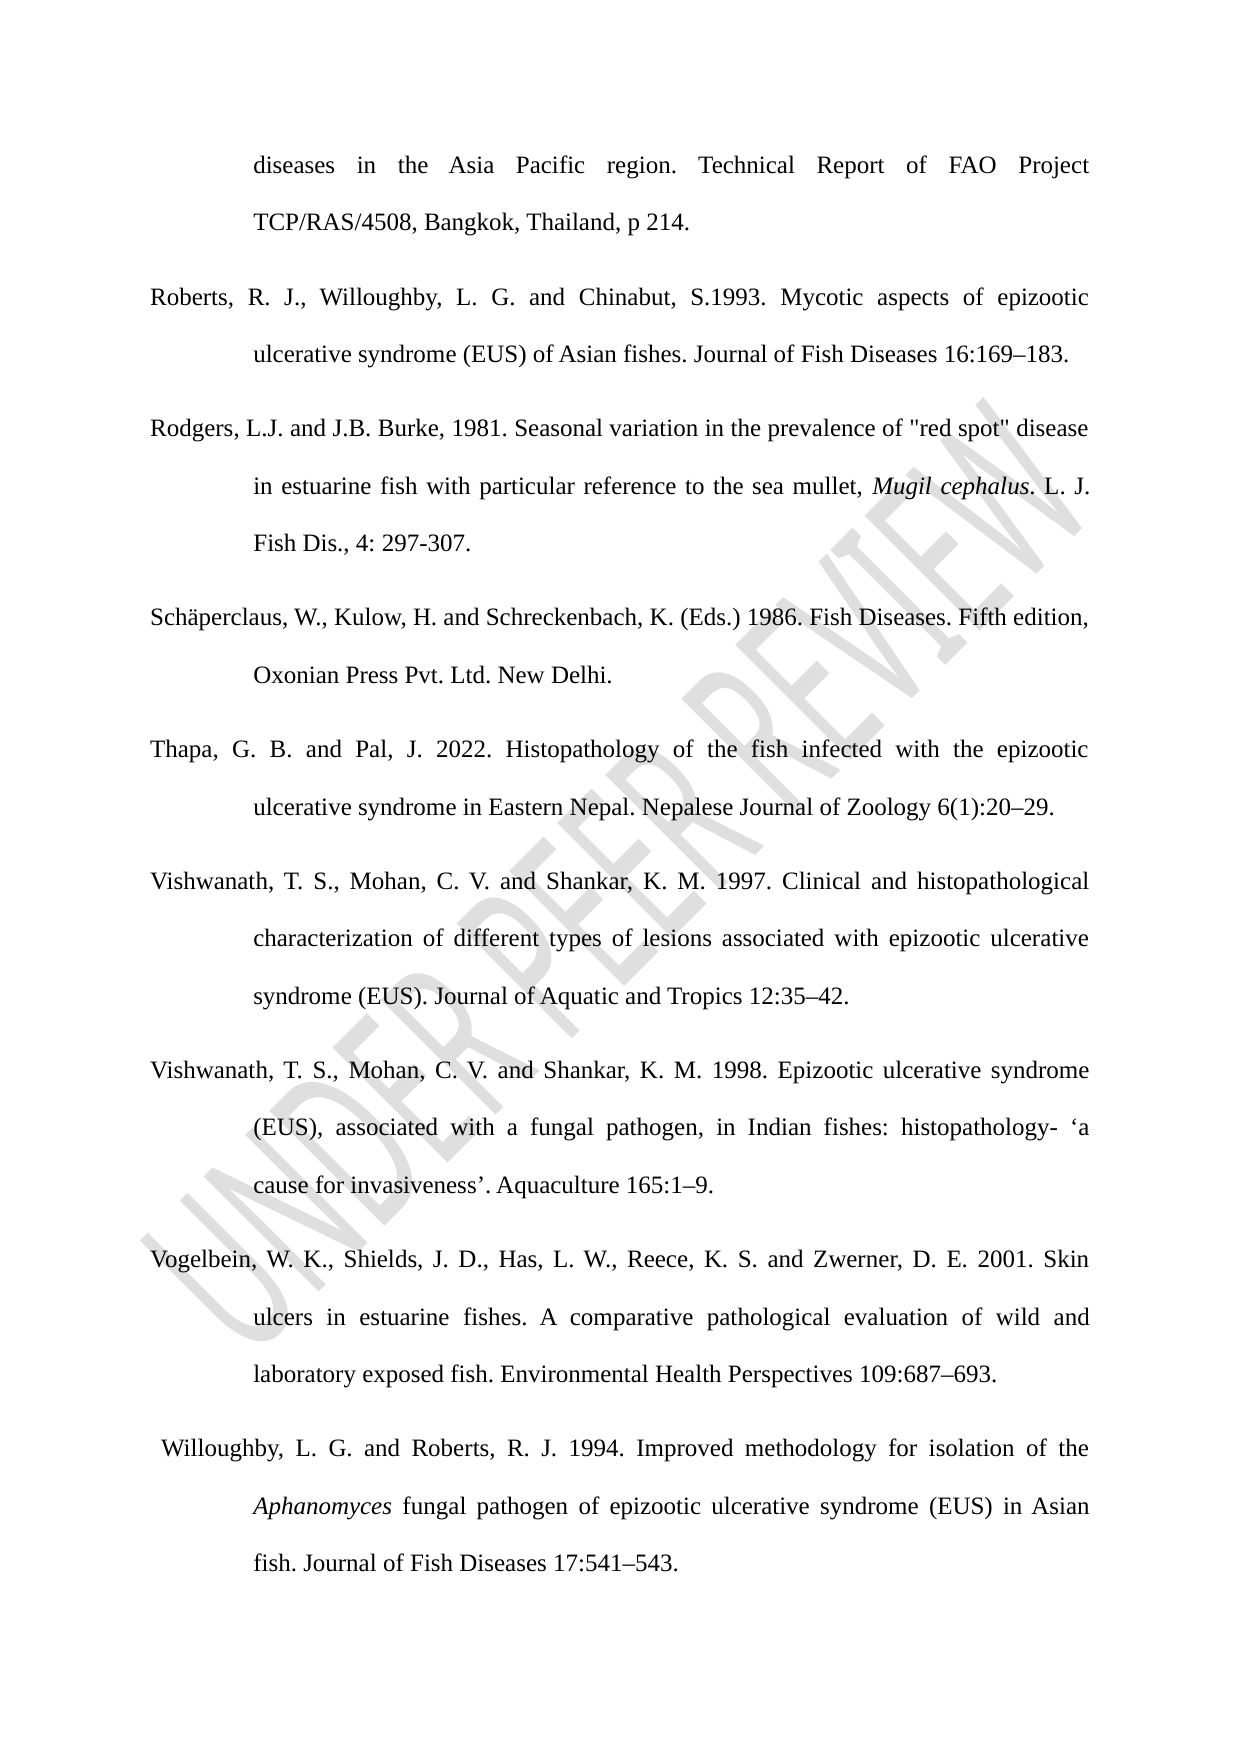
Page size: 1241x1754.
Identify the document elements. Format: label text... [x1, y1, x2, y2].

text Willoughby, L. G. and Roberts, R. J. 1994. Improved methodology for isolation of the Aphanomyces fungal pathogen of epizootic ulcerative syndrome (EUS) in Asian fish. Journal of Fish Diseases 17:541–543. [150, 1433, 1090, 1577]
text Rodgers, L.J. and J.B. Burke, 1981. Seasonal variation in the prevalence of "red spot" disease in estuarine fish with particular reference to the sea mullet, Mugil cephalus. L. J. Fish Dis., 4: 297-307. [150, 413, 1090, 557]
text Vishwanath, T. S., Mohan, C. V. and Shankar, K. M. 1997. Clinical and histopathological characterization of different types of lesions associated with epizootic ulcerative syndrome (EUS). Journal of Aquatic and Tropics 12:35–42. [150, 866, 1090, 1009]
text Roberts, R. J., Willoughby, L. G. and Chinabut, S.1993. Mycotic aspects of epizootic ulcerative syndrome (EUS) of Asian fishes. Journal of Fish Diseases 16:169–183. [150, 282, 1090, 368]
text Vishwanath, T. S., Mohan, C. V. and Shankar, K. M. 1998. Epizootic ulcerative syndrome (EUS), associated with a fungal pathogen, in Indian fishes: histopathology- ‘a cause for invasiveness’. Aquaculture 165:1–9. [150, 1055, 1090, 1199]
text Schäperclaus, W., Kulow, H. and Schreckenbach, K. (Eds.) 1986. Fish Diseases. Fifth edition, Oxonian Press Pvt. Ltd. New Delhi. [150, 602, 1090, 689]
text Thapa, G. B. and Pal, J. 2022. Histopathology of the fish infected with the epizootic ulcerative syndrome in Eastern Nepal. Nepalese Journal of Zoology 6(1):20–29. [150, 734, 1090, 820]
text Vogelbein, W. K., Shields, J. D., Has, L. W., Reece, K. S. and Zwerner, D. E. 2001. Skin ulcers in estuarine fishes. A comparative pathological evaluation of wild and laboratory exposed fish. Environmental Health Perspectives 109:687–693. [150, 1244, 1090, 1388]
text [150, 150, 1090, 236]
